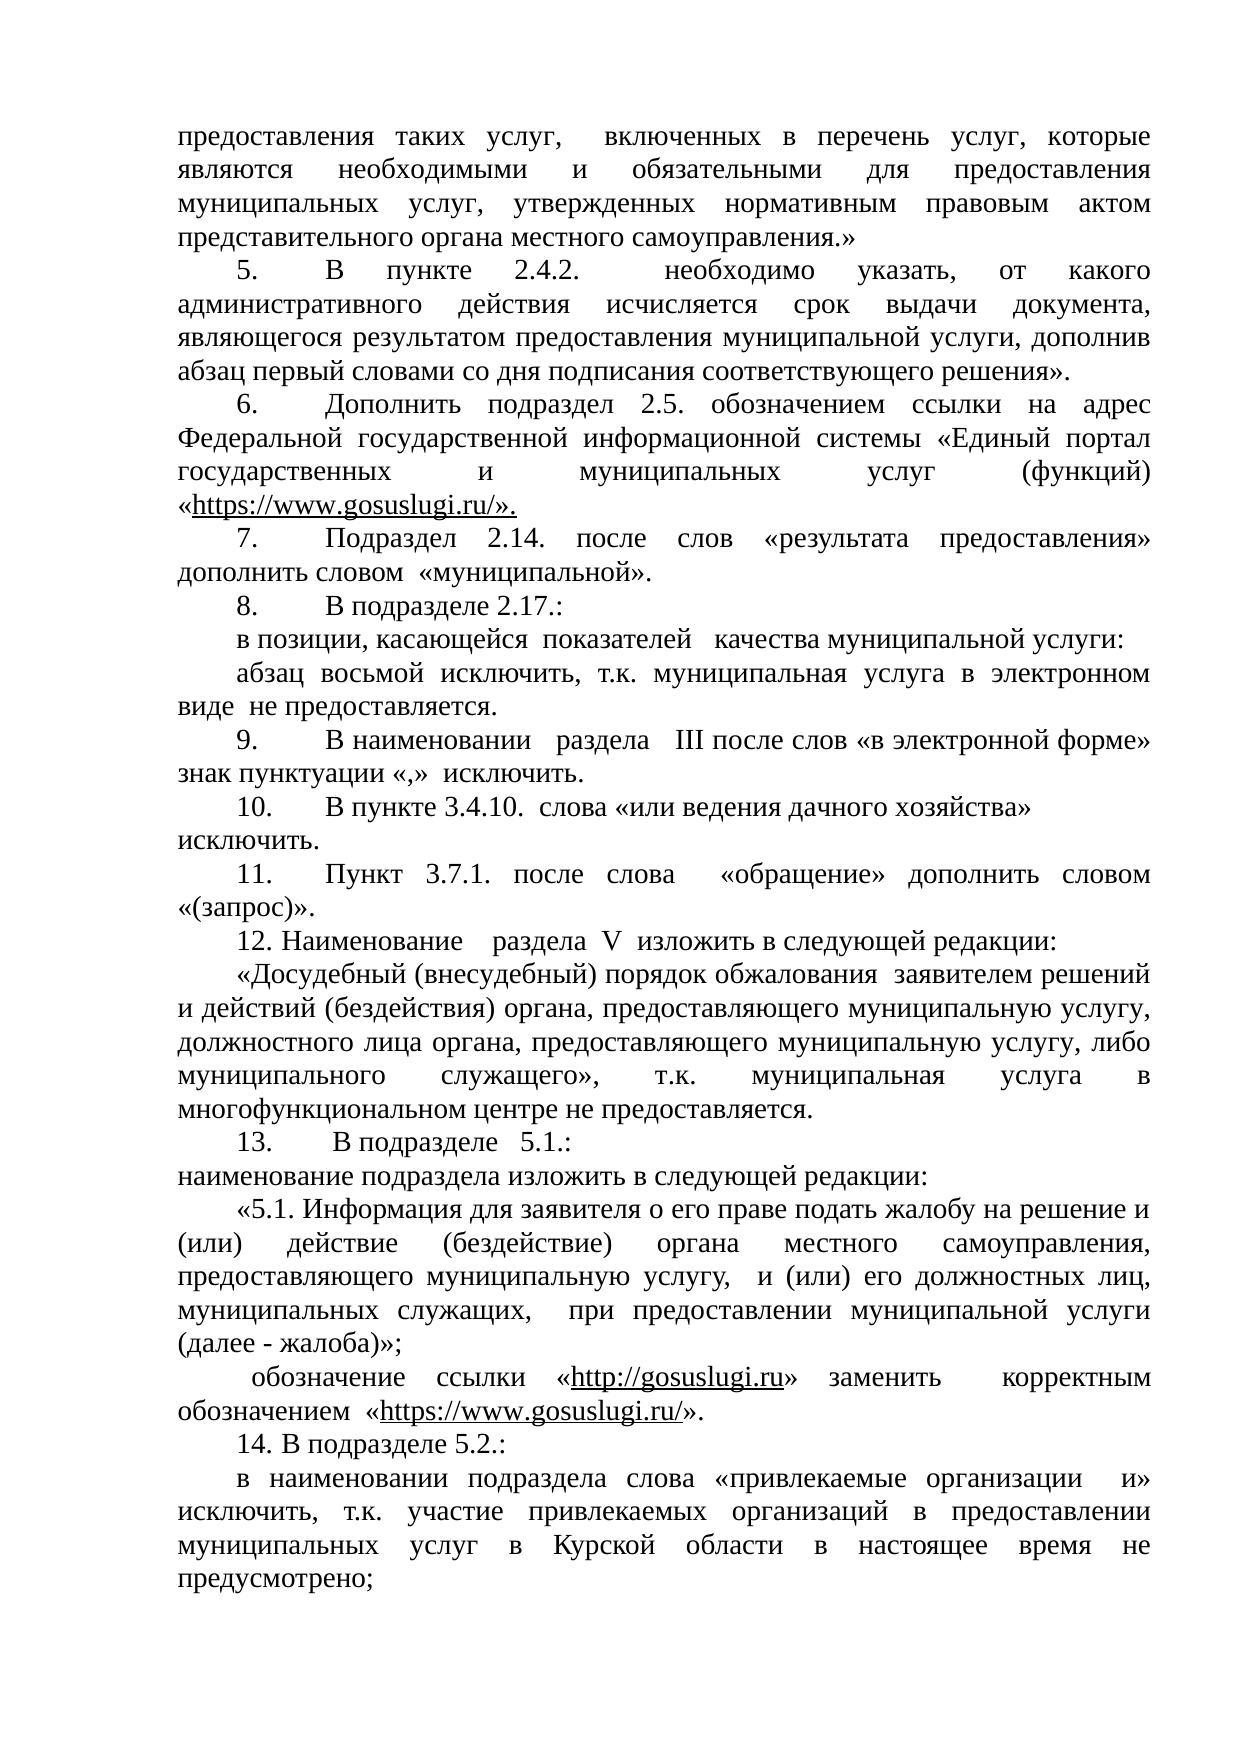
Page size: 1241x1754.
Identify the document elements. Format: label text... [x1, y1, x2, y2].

text наименование подраздела изложить в следующей редакции: [177, 1158, 1152, 1191]
list В подразделе 5.1.: [177, 1124, 1152, 1158]
list Наименование раздела V изложить в следующей редакции: [236, 923, 1152, 957]
text в наименовании подраздела слова «привлекаемые организации и» исключить, т.к. участие привлекаемых организаций в предоставлении муниципальных услуг в Курской области в настоящее время не предусмотрено; [177, 1460, 1152, 1594]
list В наименовании раздела III после слов «в электронной форме» знак пунктуации «,» исключить. [177, 722, 1152, 789]
list Пункт 3.7.1. после слова «обращение» дополнить словом «(запрос)». [177, 856, 1152, 923]
text «Досудебный (внесудебный) порядок обжалования заявителем решений и действий (бездействия) органа, предоставляющего муниципальную услугу, должностного лица органа, предоставляющего муниципальную услугу, либо муниципального служащего», т.к. муниципальная услуга в многофункциональном центре не предоставляется. [177, 957, 1152, 1124]
list В пункте 2.4.2. необходимо указать, от какого административного действия исчисляется срок выдачи документа, являющегося результатом предоставления муниципальной услуги, дополнив абзац первый словами со дня подписания соответствующего решения». [177, 252, 1152, 386]
text в позиции, касающейся показателей качества муниципальной услуги: [177, 621, 1152, 655]
list В подразделе 2.17.: [177, 588, 1152, 621]
list Дополнить подраздел 2.5. обозначением ссылки на адрес Федеральной государственной информационной системы «Единый портал государственных и муниципальных услуг (функций) «https://www.gosuslugi.ru/». [177, 386, 1152, 521]
list В пункте 3.4.10. слова «или ведения дачного хозяйства» исключить. [177, 789, 1152, 856]
text обозначение ссылки «http://gosuslugi.ru» заменить корректным обозначением «https://www.gosuslugi.ru/». [177, 1359, 1152, 1426]
text абзац восьмой исключить, т.к. муниципальная услуга в электронном виде не предоставляется. [177, 655, 1152, 722]
text «5.1. Информация для заявителя о его праве подать жалобу на решение и (или) действие (бездействие) органа местного самоуправления, предоставляющего муниципальную услугу, и (или) его должностных лиц, муниципальных служащих, при предоставлении муниципальной услуги (далее - жалоба)»; [177, 1191, 1152, 1359]
list В подразделе 5.2.: [236, 1426, 1152, 1460]
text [177, 118, 1152, 252]
list Подраздел 2.14. после слов «результата предоставления» дополнить словом «муниципальной». [177, 521, 1152, 588]
